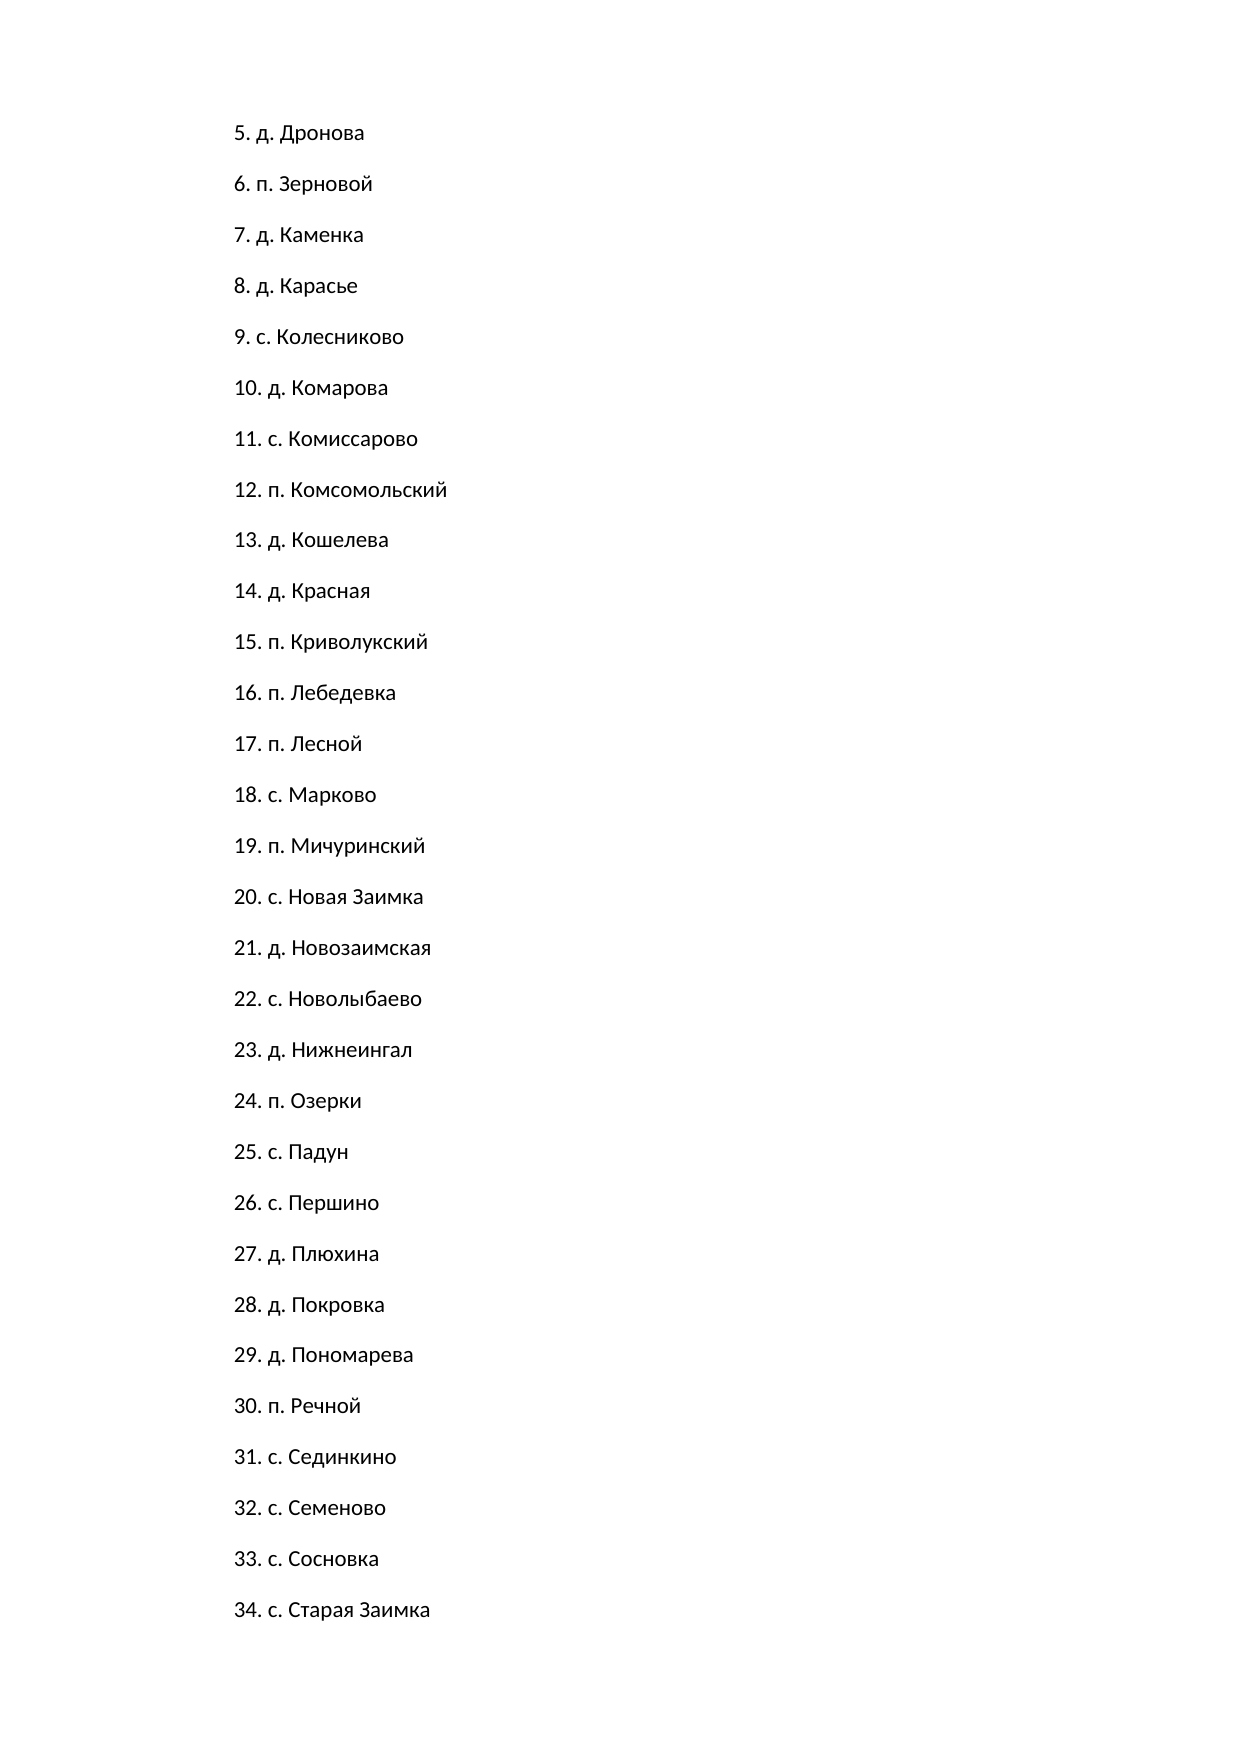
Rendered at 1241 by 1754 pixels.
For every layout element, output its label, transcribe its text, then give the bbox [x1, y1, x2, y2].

text 14. д. Красная [177, 577, 1152, 604]
text 25. с. Падун [177, 1137, 1152, 1165]
text 6. п. Зерновой [177, 169, 1152, 197]
text 22. с. Новолыбаево [177, 984, 1152, 1012]
text 13. д. Кошелева [177, 526, 1152, 554]
text 34. с. Старая Заимка [177, 1595, 1152, 1623]
text 20. с. Новая Заимка [177, 882, 1152, 910]
text 27. д. Плюхина [177, 1239, 1152, 1267]
text 33. с. Сосновка [177, 1544, 1152, 1572]
text 32. с. Семеново [177, 1493, 1152, 1521]
text 29. д. Пономарева [177, 1341, 1152, 1369]
text 11. с. Комиссарово [177, 424, 1152, 452]
text 24. п. Озерки [177, 1086, 1152, 1114]
text 16. п. Лебедевка [177, 678, 1152, 706]
text 17. п. Лесной [177, 729, 1152, 757]
text 23. д. Нижнеингал [177, 1035, 1152, 1063]
text 15. п. Криволукский [177, 627, 1152, 656]
text 5. д. Дронова [177, 118, 1152, 146]
text 12. п. Комсомольский [177, 475, 1152, 503]
text 7. д. Каменка [177, 220, 1152, 248]
text 26. с. Першино [177, 1188, 1152, 1216]
text 21. д. Новозаимская [177, 933, 1152, 961]
text 10. д. Комарова [177, 373, 1152, 401]
text 31. с. Сединкино [177, 1442, 1152, 1471]
text 8. д. Карасье [177, 271, 1152, 299]
text 18. с. Марково [177, 780, 1152, 808]
text 28. д. Покровка [177, 1290, 1152, 1318]
text 19. п. Мичуринский [177, 831, 1152, 859]
text 9. с. Колесниково [177, 322, 1152, 350]
text 30. п. Речной [177, 1392, 1152, 1419]
